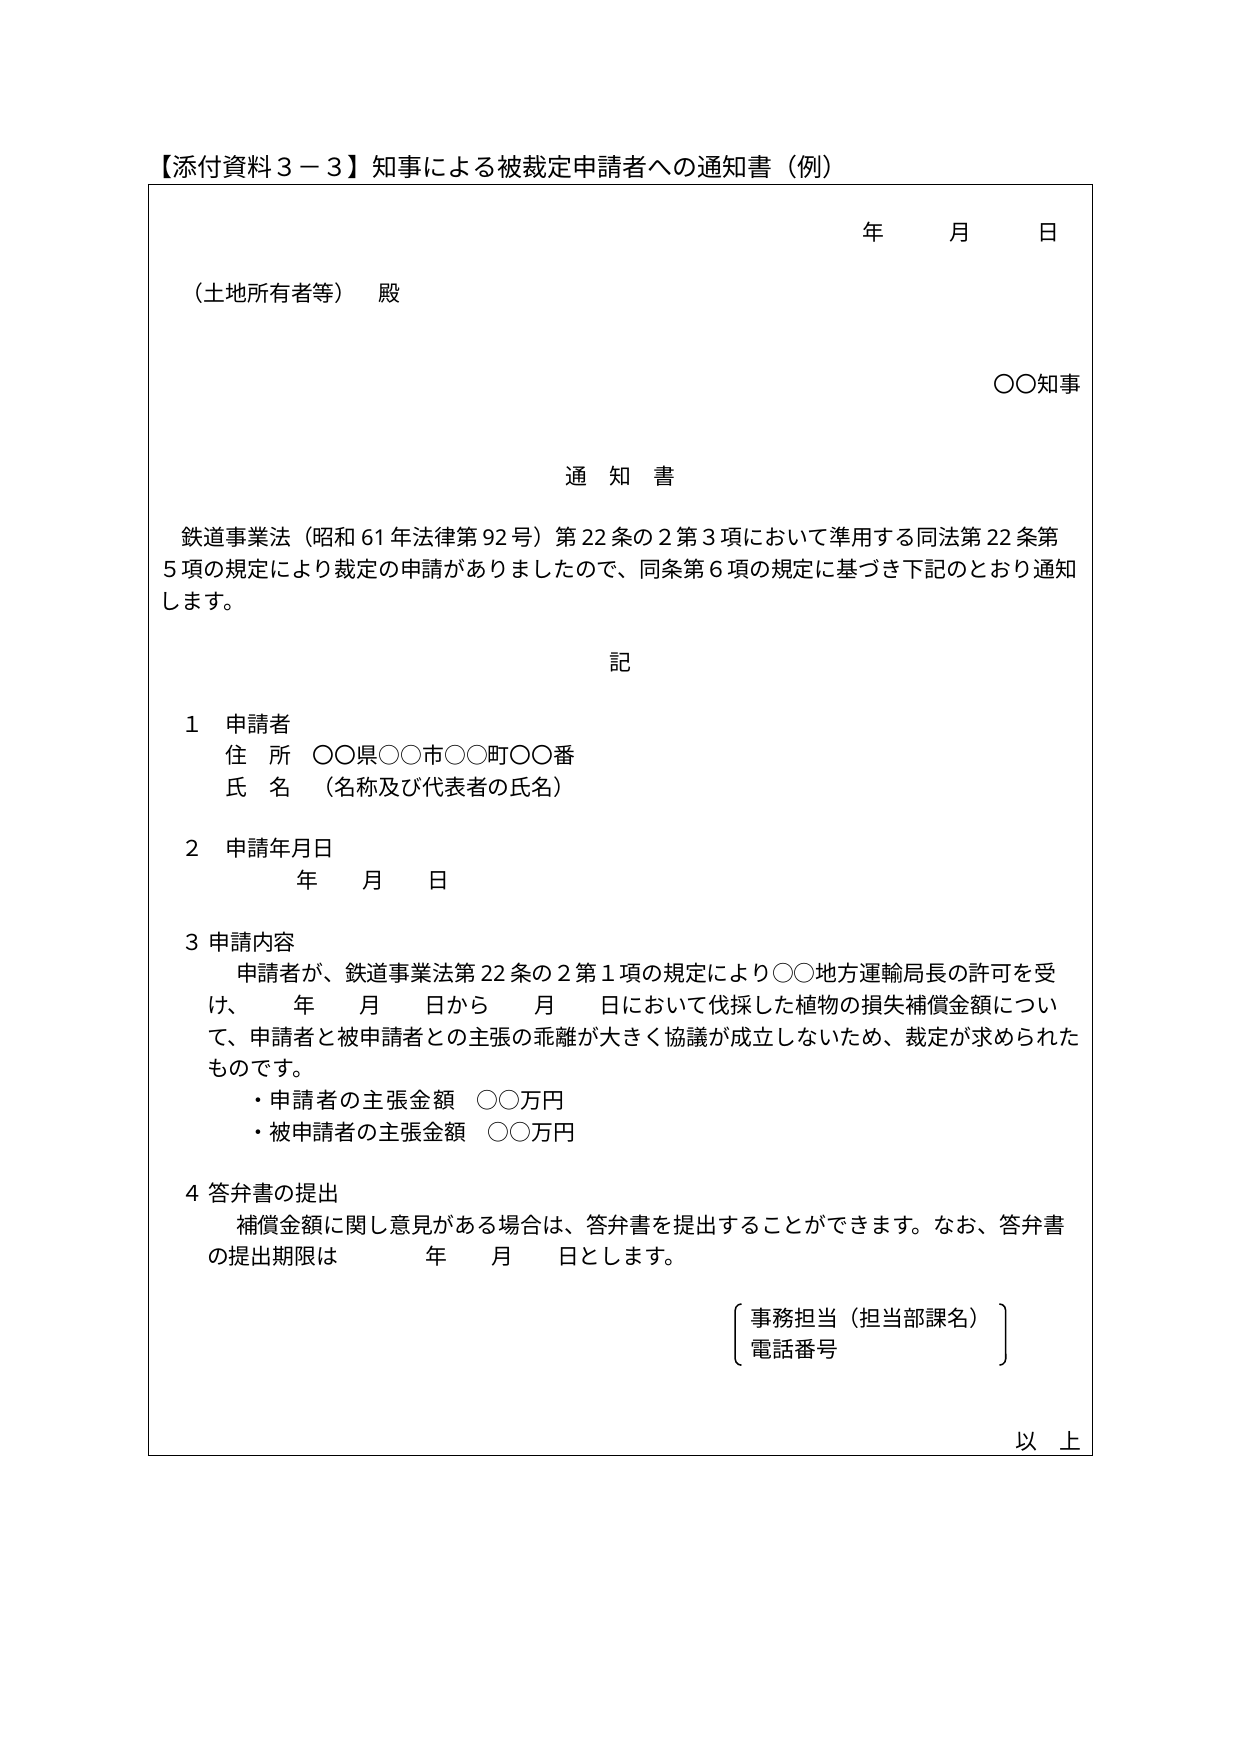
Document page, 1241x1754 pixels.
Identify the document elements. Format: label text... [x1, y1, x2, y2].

subtitle 【添付資料３－３】知事による被裁定申請者への通知書（例） [148, 148, 1092, 184]
table_header 年 月 日 （土地所有者等） 殿 〇〇知事 通 知 書 鉄道事業法（昭和61年法律第92号）第22条の２第３項において準用する同法第22条第５項の規定により裁定の申請がありましたので、同条第６項の規定に基づき下記のとおり通知します。 記 １ 申請者 住 所 〇〇県○○市○○町〇〇番 氏 名 （名称及び代表者の氏名） ２ 申請年月日 年 月 日 ３ 申請内容 申請者が、鉄道事業法第22条の２第１項の規定により○○地方運輸局長の許可を受け、 年 月 日から 月 日において伐採した植物の損失補償金額について、申請者と被申請者との主張の乖離が大きく協議が成立しないため、裁定が求められたものです。 ・申請者の主張金額 ○○万円 ・被申請者の主張金額 ○○万円 ４ 答弁書の提出 補償金額に関し意見がある場合は、答弁書を提出することができます。なお、答弁書の提出期限は 年 月 日とします。 事務担当（担当部課名） 電話番号 以 上 [149, 185, 1092, 1455]
